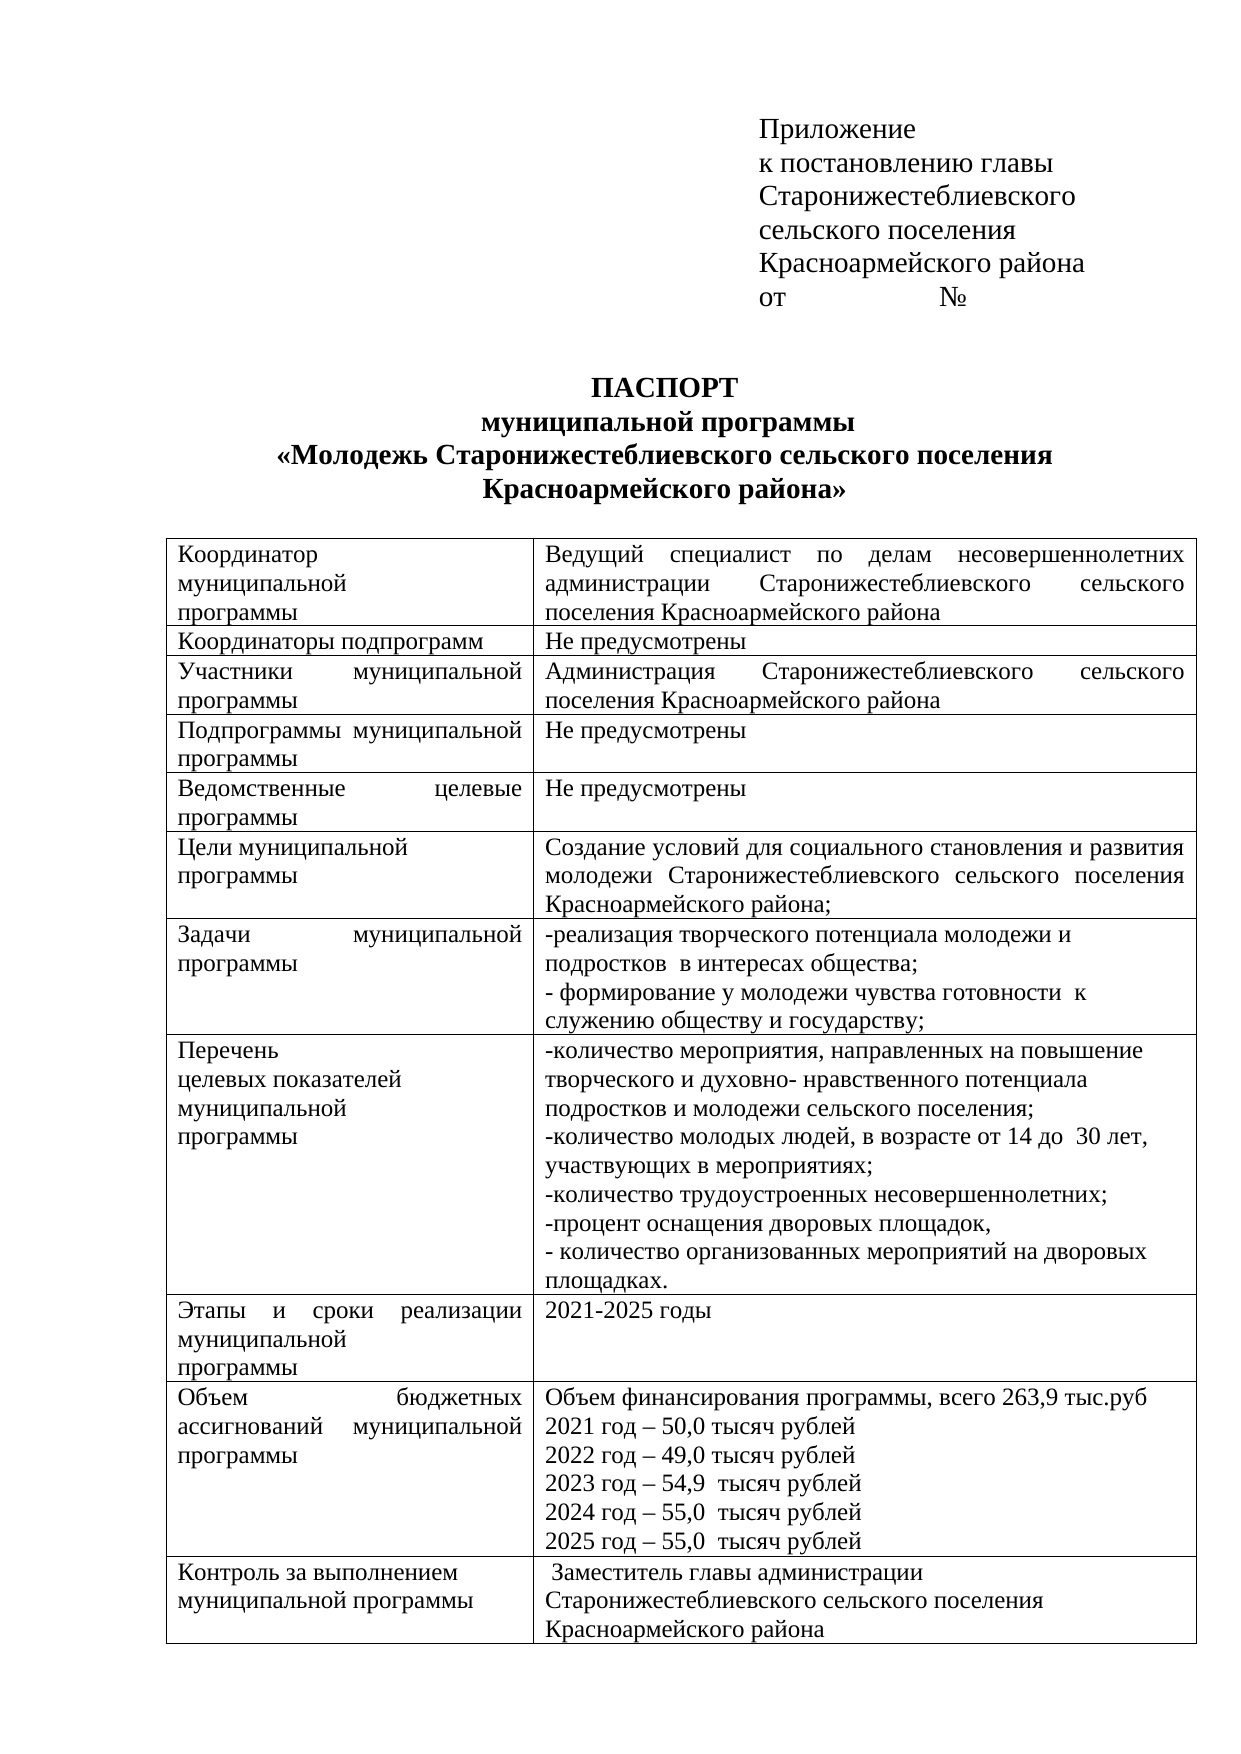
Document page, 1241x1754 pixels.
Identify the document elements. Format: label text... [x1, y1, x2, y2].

text Приложение [177, 111, 1152, 145]
table_cell 2021-2025 годы [534, 1295, 1196, 1381]
table_cell Цели муниципальной программы [167, 832, 533, 918]
text Старонижестеблиевского [177, 178, 1152, 212]
table_cell Контроль за выполнением муниципальной программы [167, 1557, 533, 1643]
table_cell Заместитель главы администрации Старонижестеблиевского сельского поселения Красноармейского района [534, 1557, 1196, 1643]
text к постановлению главы [177, 145, 1152, 178]
table_cell Задачи муниципальной программы [167, 919, 533, 1034]
table_cell Участники муниципальной программы [167, 656, 533, 714]
text «Молодежь Старонижестеблиевского сельского поселения [177, 437, 1152, 471]
text от № [177, 279, 1152, 313]
table_cell Объем финансирования программы, всего 263,9 тыс.руб 2021 год – 50,0 тысяч рублей 2022 год – 49,0 тысяч рублей 2023 год – 54,9 тысяч рублей 2024 год – 55,0 тысяч рублей 2025 год – 55,0 тысяч рублей [534, 1382, 1196, 1556]
table_cell Ведомственные целевые программы [167, 773, 533, 831]
table_header Ведущий специалист по делам несовершеннолетних администрации Старонижестеблиевского сельского поселения Красноармейского района [534, 539, 1196, 625]
table_cell -количество мероприятия, направленных на повышение творческого и духовно- нравственного потенциала подростков и молодежи сельского поселения; -количество молодых людей, в возрасте от 14 до 30 лет, участвующих в мероприятиях; -количество трудоустроенных несовершеннолетних; -процент оснащения дворовых площадок, - количество организованных мероприятий на дворовых площадках. [534, 1035, 1196, 1294]
table_cell Этапы и сроки реализации муниципальной программы [167, 1295, 533, 1381]
text муниципальной программы [177, 404, 1152, 437]
text сельского поселения [177, 212, 1152, 246]
table_cell Не предусмотрены [534, 773, 1196, 831]
text Красноармейского района» [177, 471, 1152, 504]
text Красноармейского района [177, 246, 1152, 279]
table_header Координатор муниципальной программы [167, 539, 533, 625]
table_cell Создание условий для социального становления и развития молодежи Старонижестеблиевского сельского поселения Красноармейского района; [534, 832, 1196, 918]
text ПАСПОРТ [177, 370, 1152, 404]
table_cell Не предусмотрены [534, 626, 1196, 655]
table_cell -реализация творческого потенциала молодежи и подростков в интересах общества; - формирование у молодежи чувства готовности к служению обществу и государству; [534, 919, 1196, 1034]
table_cell Координаторы подпрограмм [167, 626, 533, 655]
table_cell Подпрограммы муниципальной программы [167, 715, 533, 772]
table_cell Объем бюджетных ассигнований муниципальной программы [167, 1382, 533, 1556]
table_cell Не предусмотрены [534, 715, 1196, 772]
table_cell Администрация Старонижестеблиевского сельского поселения Красноармейского района [534, 656, 1196, 714]
table_cell Перечень целевых показателей муниципальной программы [167, 1035, 533, 1294]
